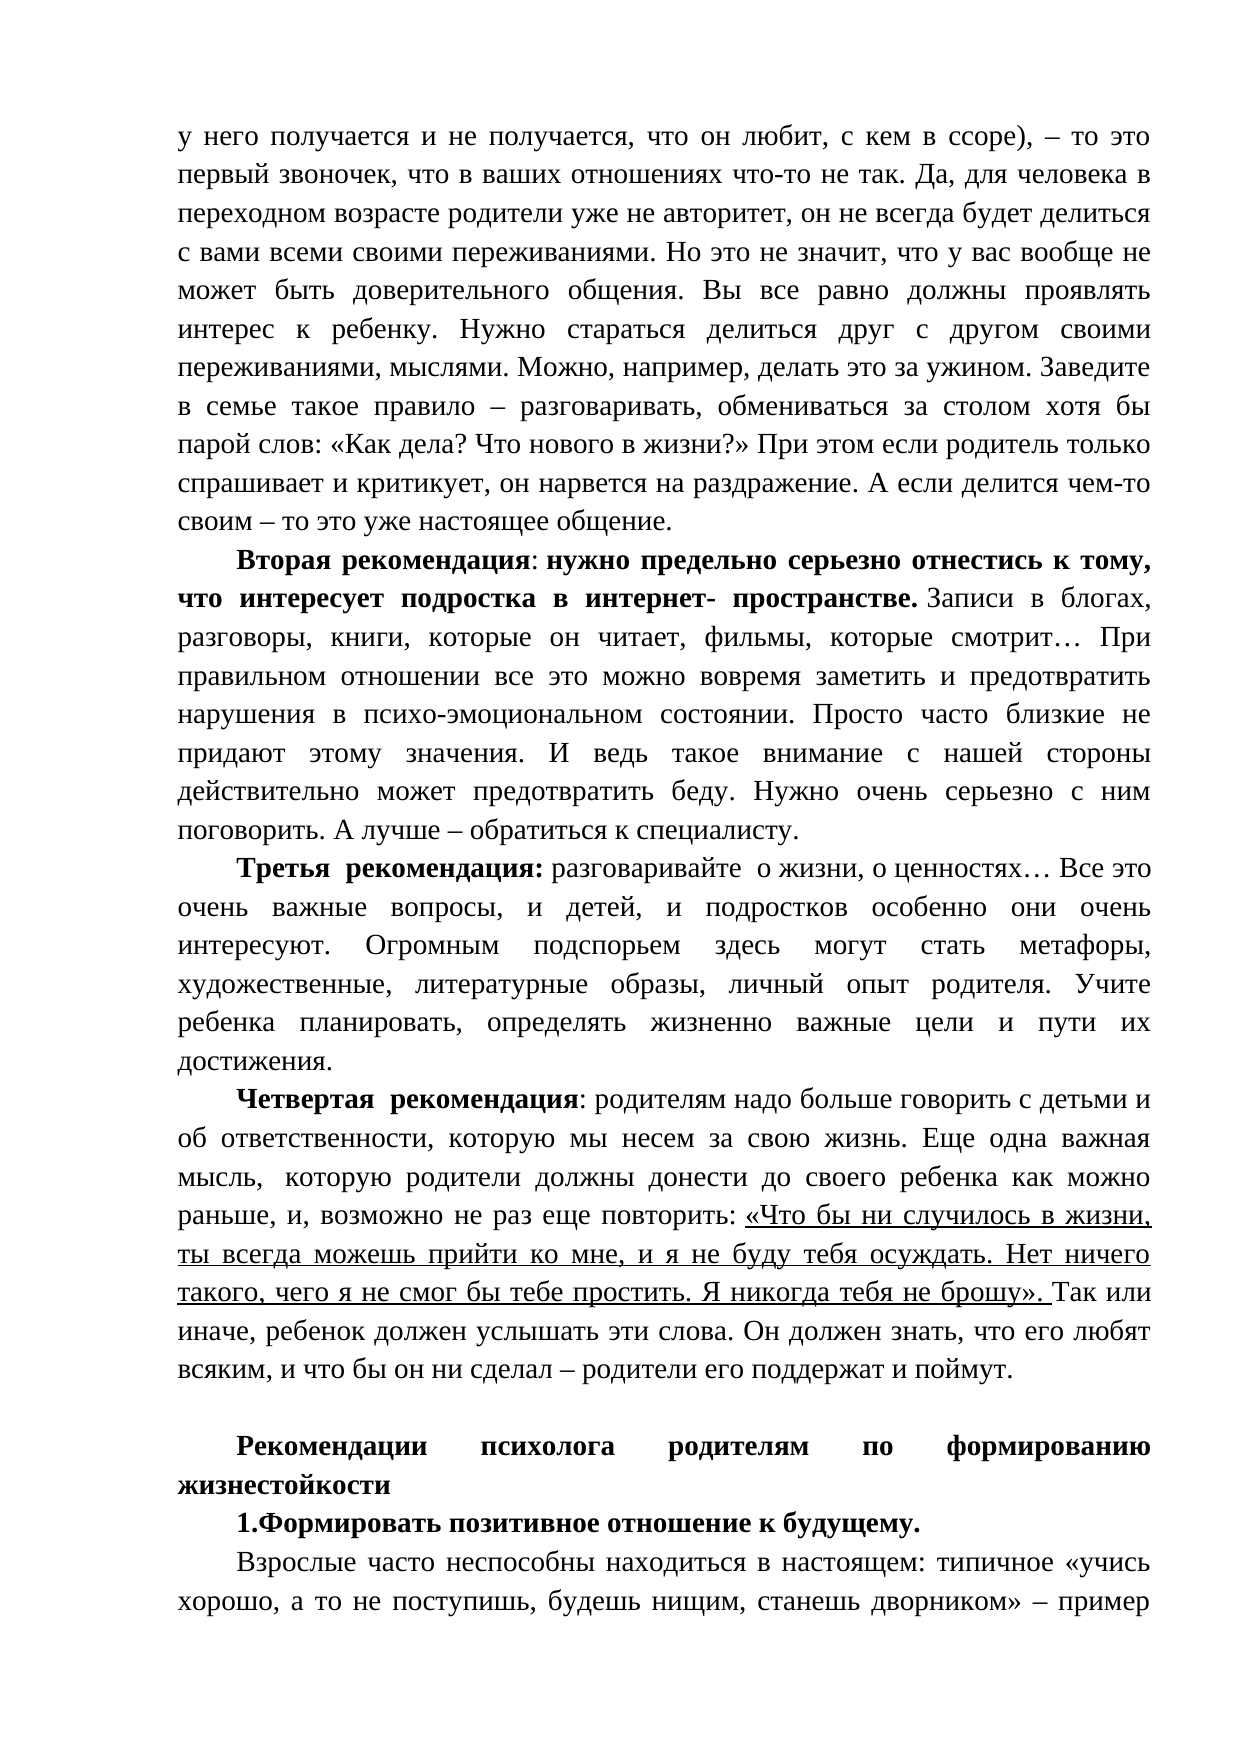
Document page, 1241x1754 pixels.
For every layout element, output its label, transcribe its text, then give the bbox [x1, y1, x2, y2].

text Вторая рекомендация: нужно предельно серьезно отнестись к тому, что интересует подростка в интернет- пространстве. Записи в блогах, разговоры, книги, которые он читает, фильмы, которые смотрит… При правильном отношении все это можно вовремя заметить и предотвратить нарушения в психо-эмоциональном состоянии. Просто часто близкие не придают этому значения. И ведь такое внимание с нашей стороны действительно может предотвратить беду. Нужно очень серьезно с ним поговорить. А лучше – обратиться к специалисту. [177, 542, 1152, 845]
text Рекомендации психолога родителям по формированию жизнестойкости [177, 1428, 1152, 1501]
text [177, 1544, 1152, 1616]
text Третья рекомендация: разговаривайте о жизни, о ценностях… Все это очень важные вопросы, и детей, и подростков особенно они очень интересуют. Огромным подспорьем здесь могут стать метафоры, художественные, литературные образы, личный опыт родителя. Учите ребенка планировать, определять жизненно важные цели и пути их достижения. [177, 850, 1152, 1077]
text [177, 118, 1152, 537]
text 1.Формировать позитивное отношение к будущему. [177, 1506, 1152, 1539]
text Четвертая рекомендация: родителям надо больше говорить с детьми и об ответственности, которую мы несем за свою жизнь. Еще одна важная мысль, которую родители должны донести до своего ребенка как можно раньше, и, возможно не раз еще повторить: «Что бы ни случилось в жизни, ты всегда можешь прийти ко мне, и я не буду тебя осуждать. Нет ничего такого, чего я не смог бы тебе простить. Я никогда тебя не брошу». Так или иначе, ребенок должен услышать эти слова. Он должен знать, что его любят всяким, и что бы он ни сделал – родители его поддержат и поймут. [177, 1082, 1152, 1385]
